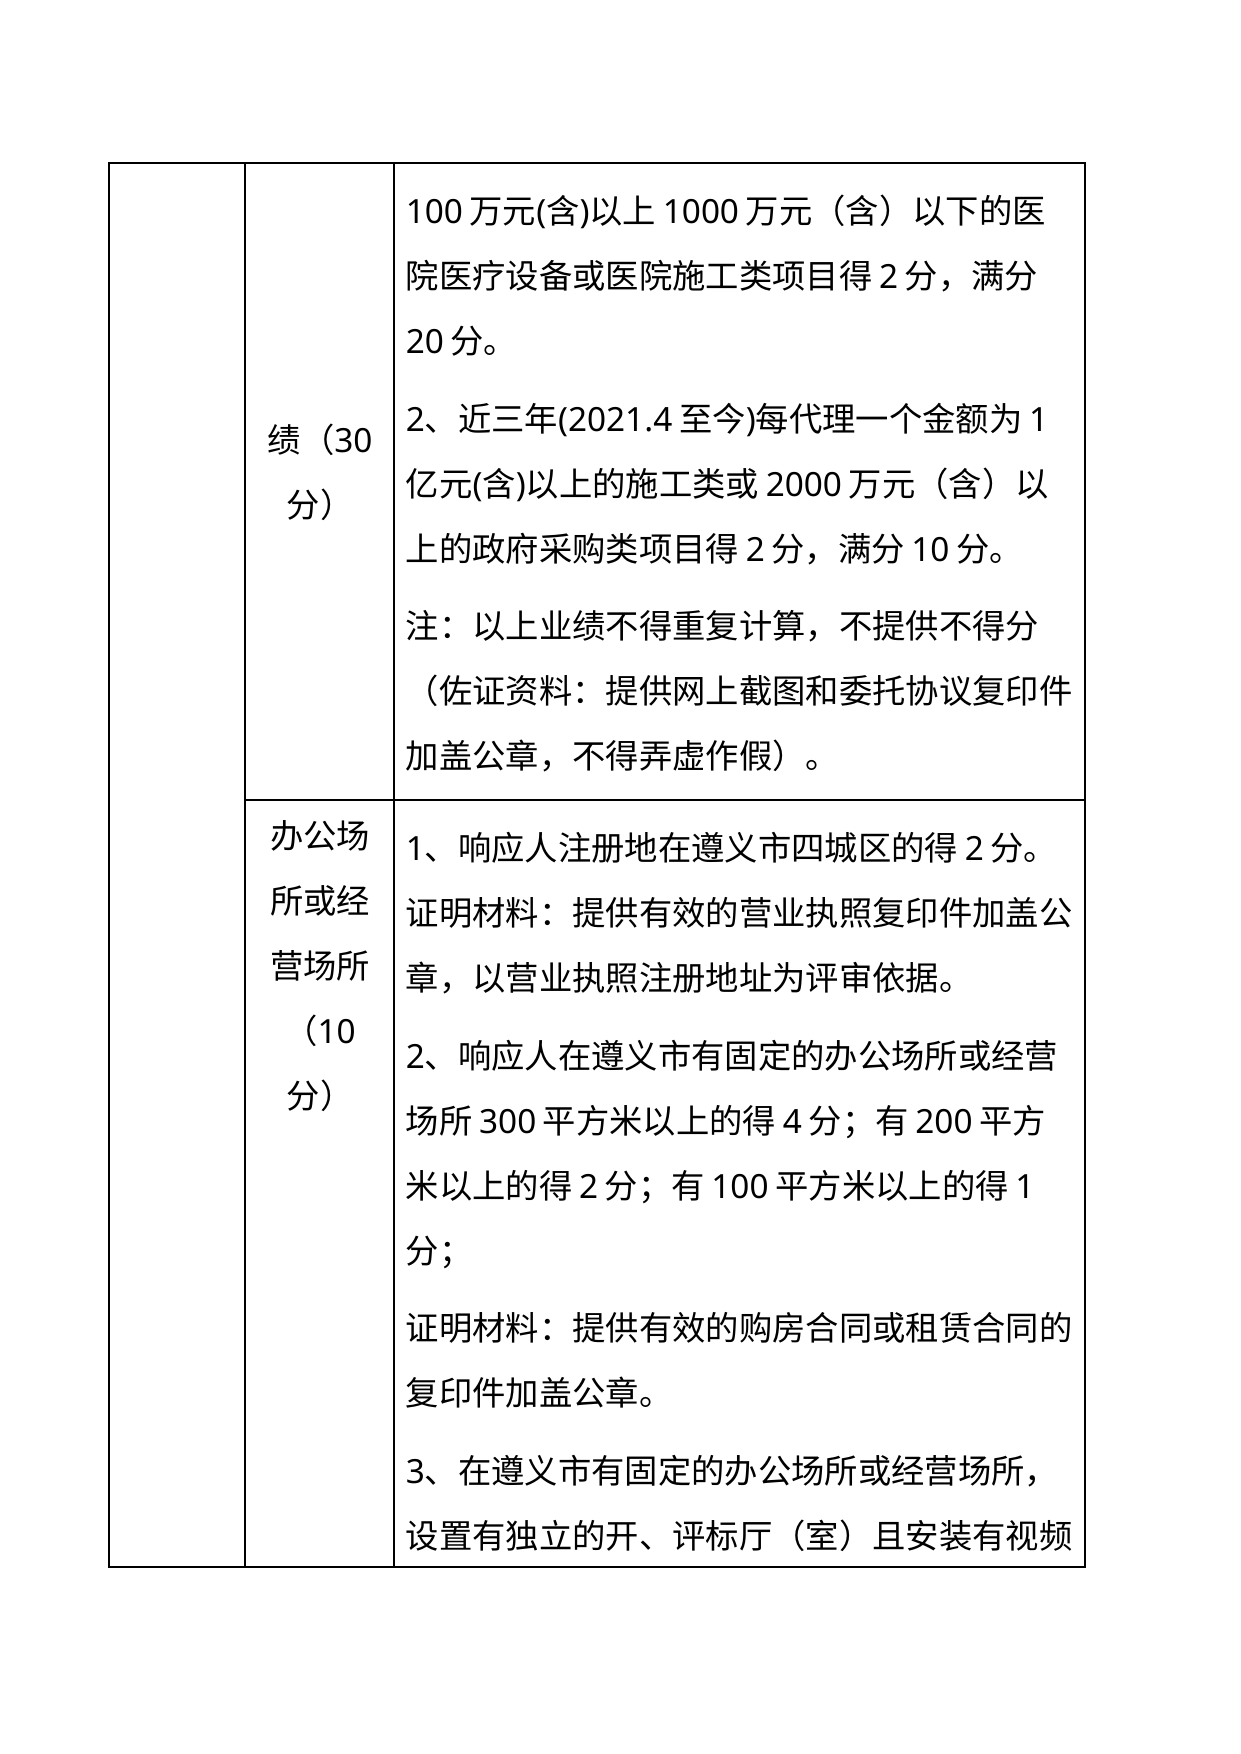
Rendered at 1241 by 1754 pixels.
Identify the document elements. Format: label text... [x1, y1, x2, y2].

table_cell 公司业绩（30分） [246, 164, 393, 799]
table_cell 办公场所或经营场所（10分） [246, 801, 393, 1566]
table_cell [395, 164, 1084, 799]
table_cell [395, 801, 1084, 1566]
